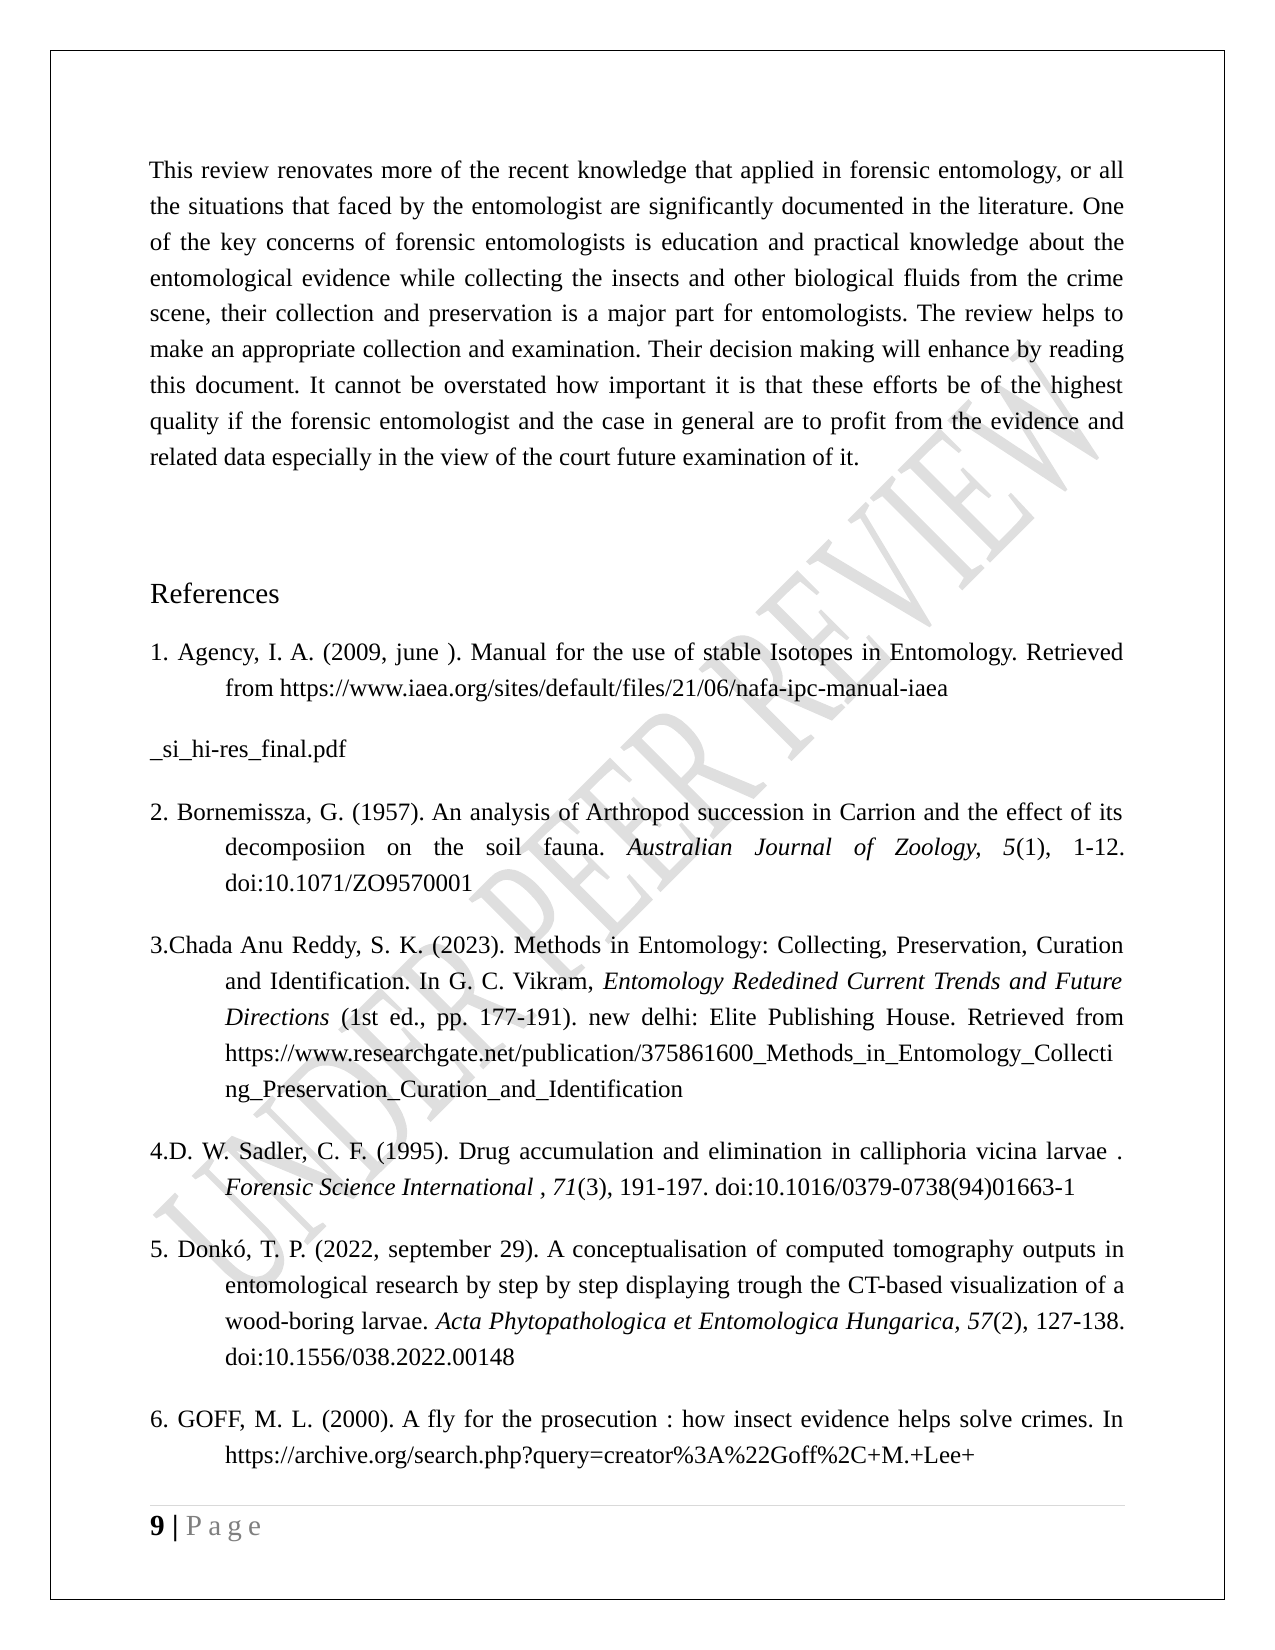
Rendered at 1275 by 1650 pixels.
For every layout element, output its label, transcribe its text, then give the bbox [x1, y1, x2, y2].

text This review renovates more of the recent knowledge that applied in forensic entomology, or all the situations that faced by the entomologist are significantly documented in the literature. One of the key concerns of forensic entomologists is education and practical knowledge about the entomological evidence while collecting the insects and other biological fluids from the crime scene, their collection and preservation is a major part for entomologists. The review helps to make an appropriate collection and examination. Their decision making will enhance by reading this document. It cannot be overstated how important it is that these efforts be of the highest quality if the forensic entomologist and the case in general are to profit from the evidence and related data especially in the view of the court future examination of it. [148, 155, 1125, 471]
